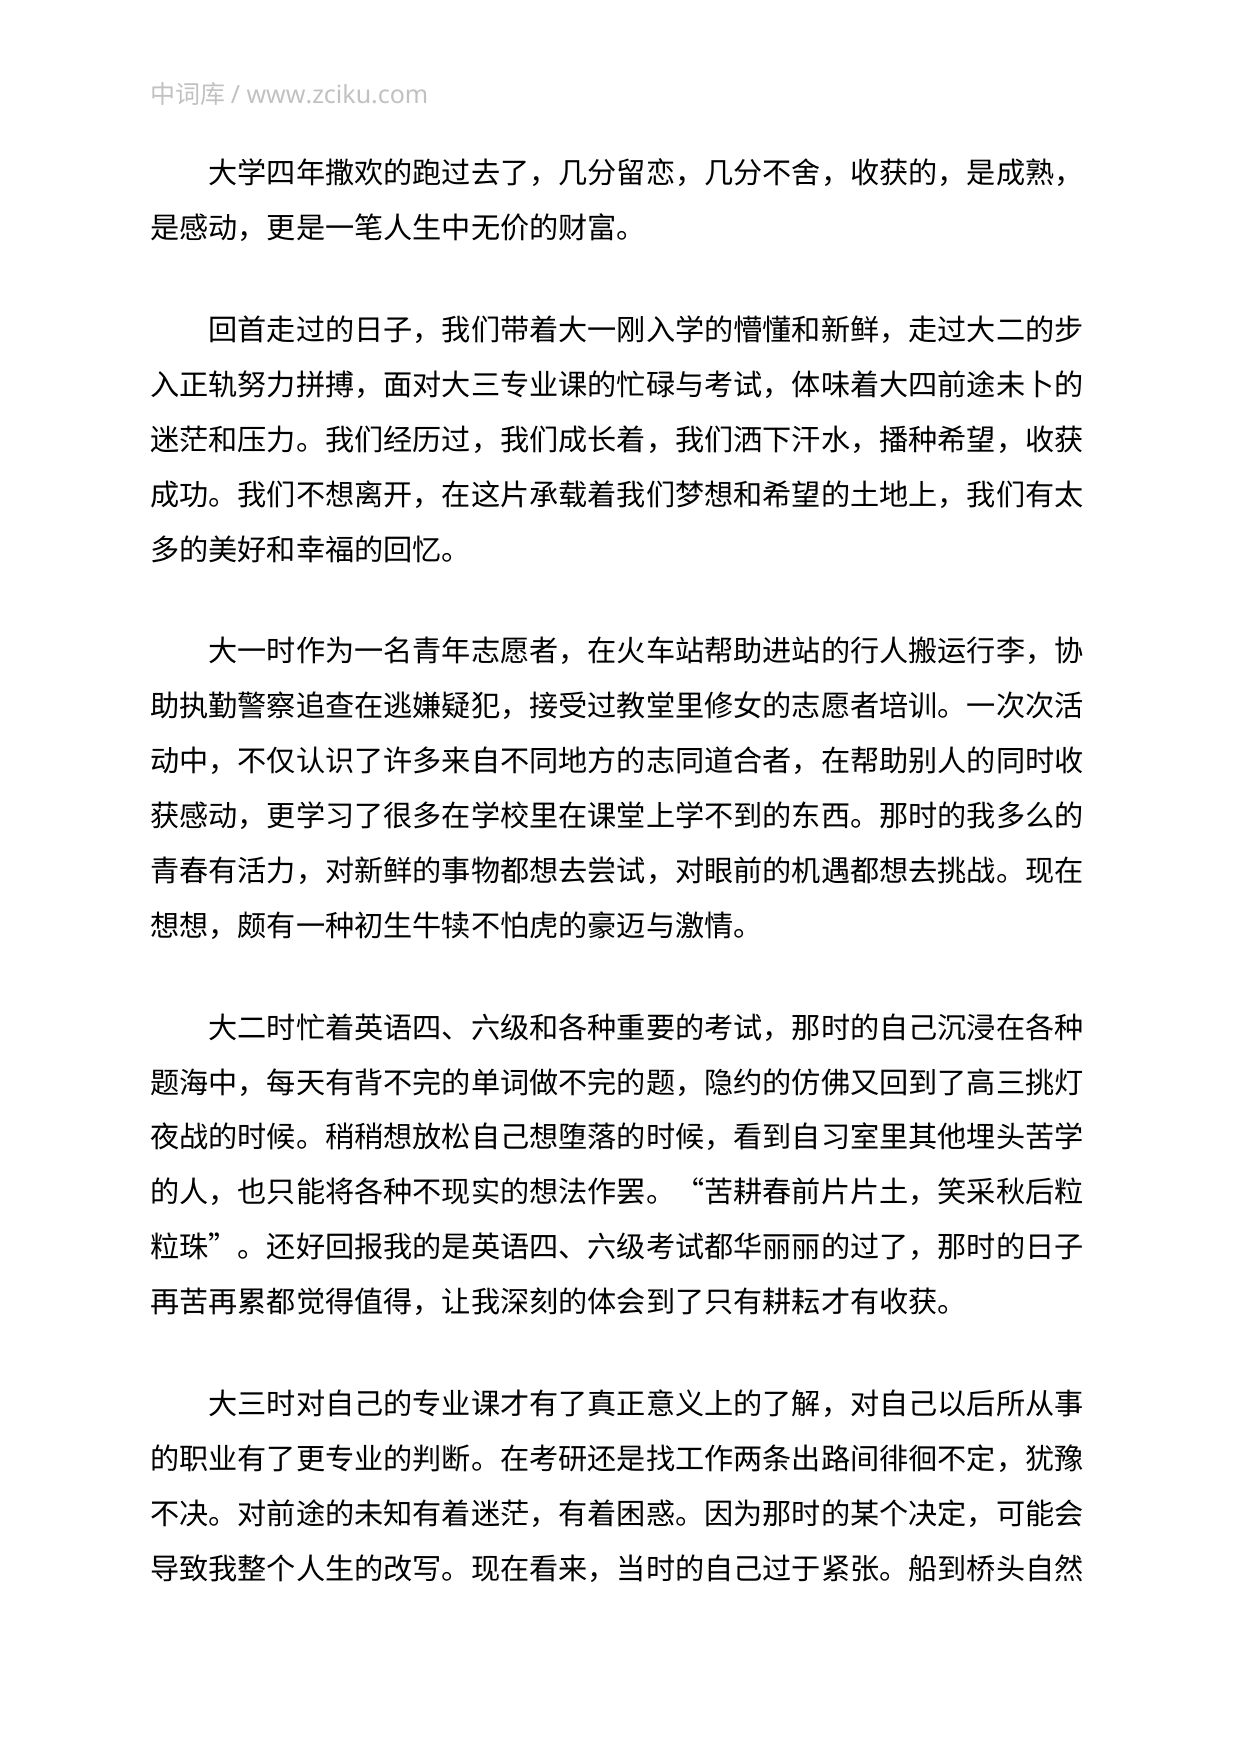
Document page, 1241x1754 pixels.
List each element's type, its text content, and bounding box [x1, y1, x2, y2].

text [150, 1381, 1090, 1587]
text 大二时忙着英语四、六级和各种重要的考试，那时的自己沉浸在各种题海中，每天有背不完的单词做不完的题，隐约的仿佛又回到了高三挑灯夜战的时候。稍稍想放松自己想堕落的时候，看到自习室里其他埋头苦学的人，也只能将各种不现实的想法作罢。“苦耕春前片片土，笑采秋后粒粒珠”。还好回报我的是英语四、六级考试都华丽丽的过了，那时的日子再苦再累都觉得值得，让我深刻的体会到了只有耕耘才有收获。 [150, 1004, 1090, 1321]
text 大学四年撒欢的跑过去了，几分留恋，几分不舍，收获的，是成熟，是感动，更是一笔人生中无价的财富。 [150, 150, 1090, 247]
text 回首走过的日子，我们带着大一刚入学的懵懂和新鲜，走过大二的步入正轨努力拼搏，面对大三专业课的忙碌与考试，体味着大四前途未卜的迷茫和压力。我们经历过，我们成长着，我们洒下汗水，播种希望，收获成功。我们不想离开，在这片承载着我们梦想和希望的土地上，我们有太多的美好和幸福的回忆。 [150, 307, 1090, 568]
text 大一时作为一名青年志愿者，在火车站帮助进站的行人搬运行李，协助执勤警察追查在逃嫌疑犯，接受过教堂里修女的志愿者培训。一次次活动中，不仅认识了许多来自不同地方的志同道合者，在帮助别人的同时收获感动，更学习了很多在学校里在课堂上学不到的东西。那时的我多么的青春有活力，对新鲜的事物都想去尝试，对眼前的机遇都想去挑战。现在想想，颇有一种初生牛犊不怕虎的豪迈与激情。 [150, 628, 1090, 945]
